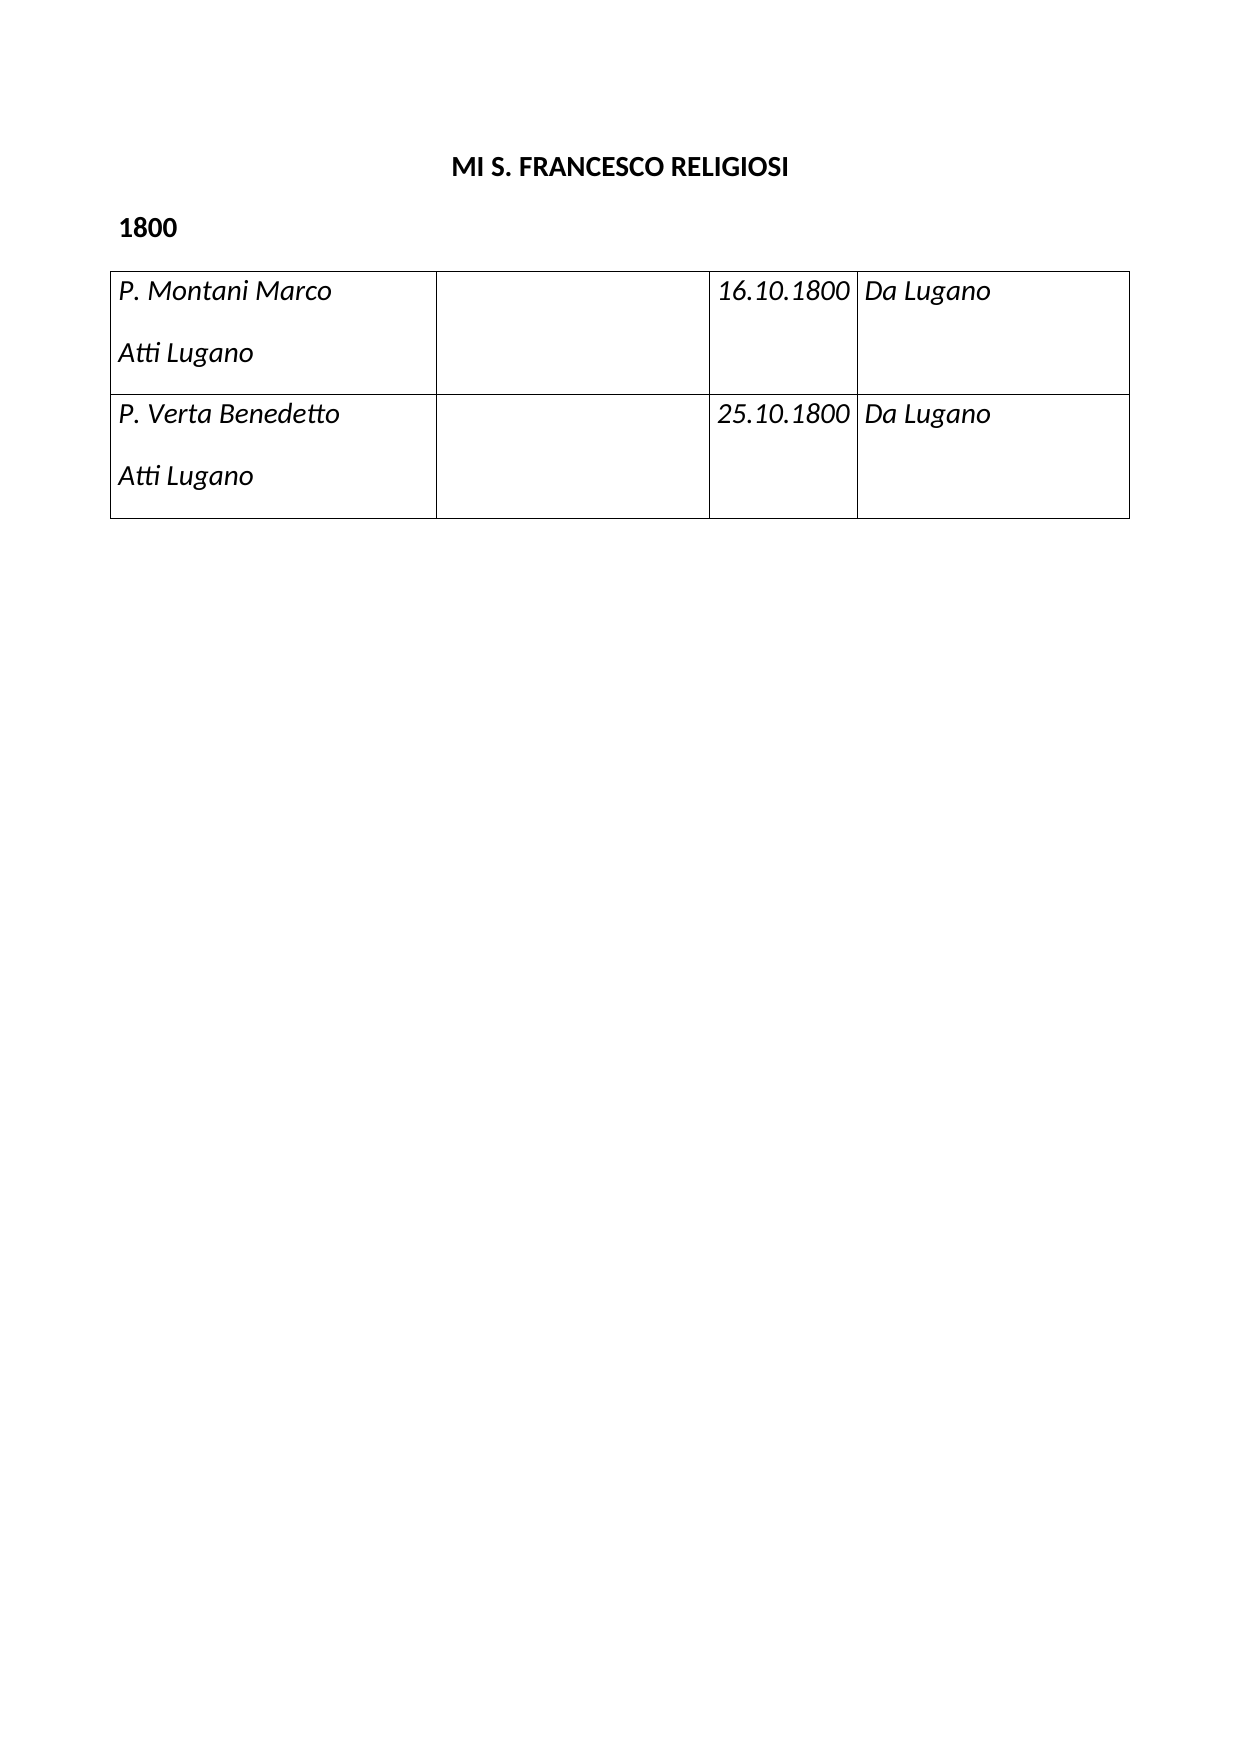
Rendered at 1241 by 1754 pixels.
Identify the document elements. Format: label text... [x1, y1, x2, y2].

text MI S. FRANCESCO RELIGIOSI [118, 148, 1122, 183]
table_cell 25.10.1800 [710, 395, 857, 517]
table_cell P. Verta Benedetto Atti Lugano [111, 395, 436, 517]
table_cell Da Lugano [858, 395, 1129, 517]
table_header [437, 272, 709, 394]
text 1800 [118, 209, 1122, 245]
table_header 16.10.1800 [710, 272, 857, 394]
table_header P. Montani Marco Atti Lugano [111, 272, 436, 394]
table_header Da Lugano [858, 272, 1129, 394]
table_cell [437, 395, 709, 517]
